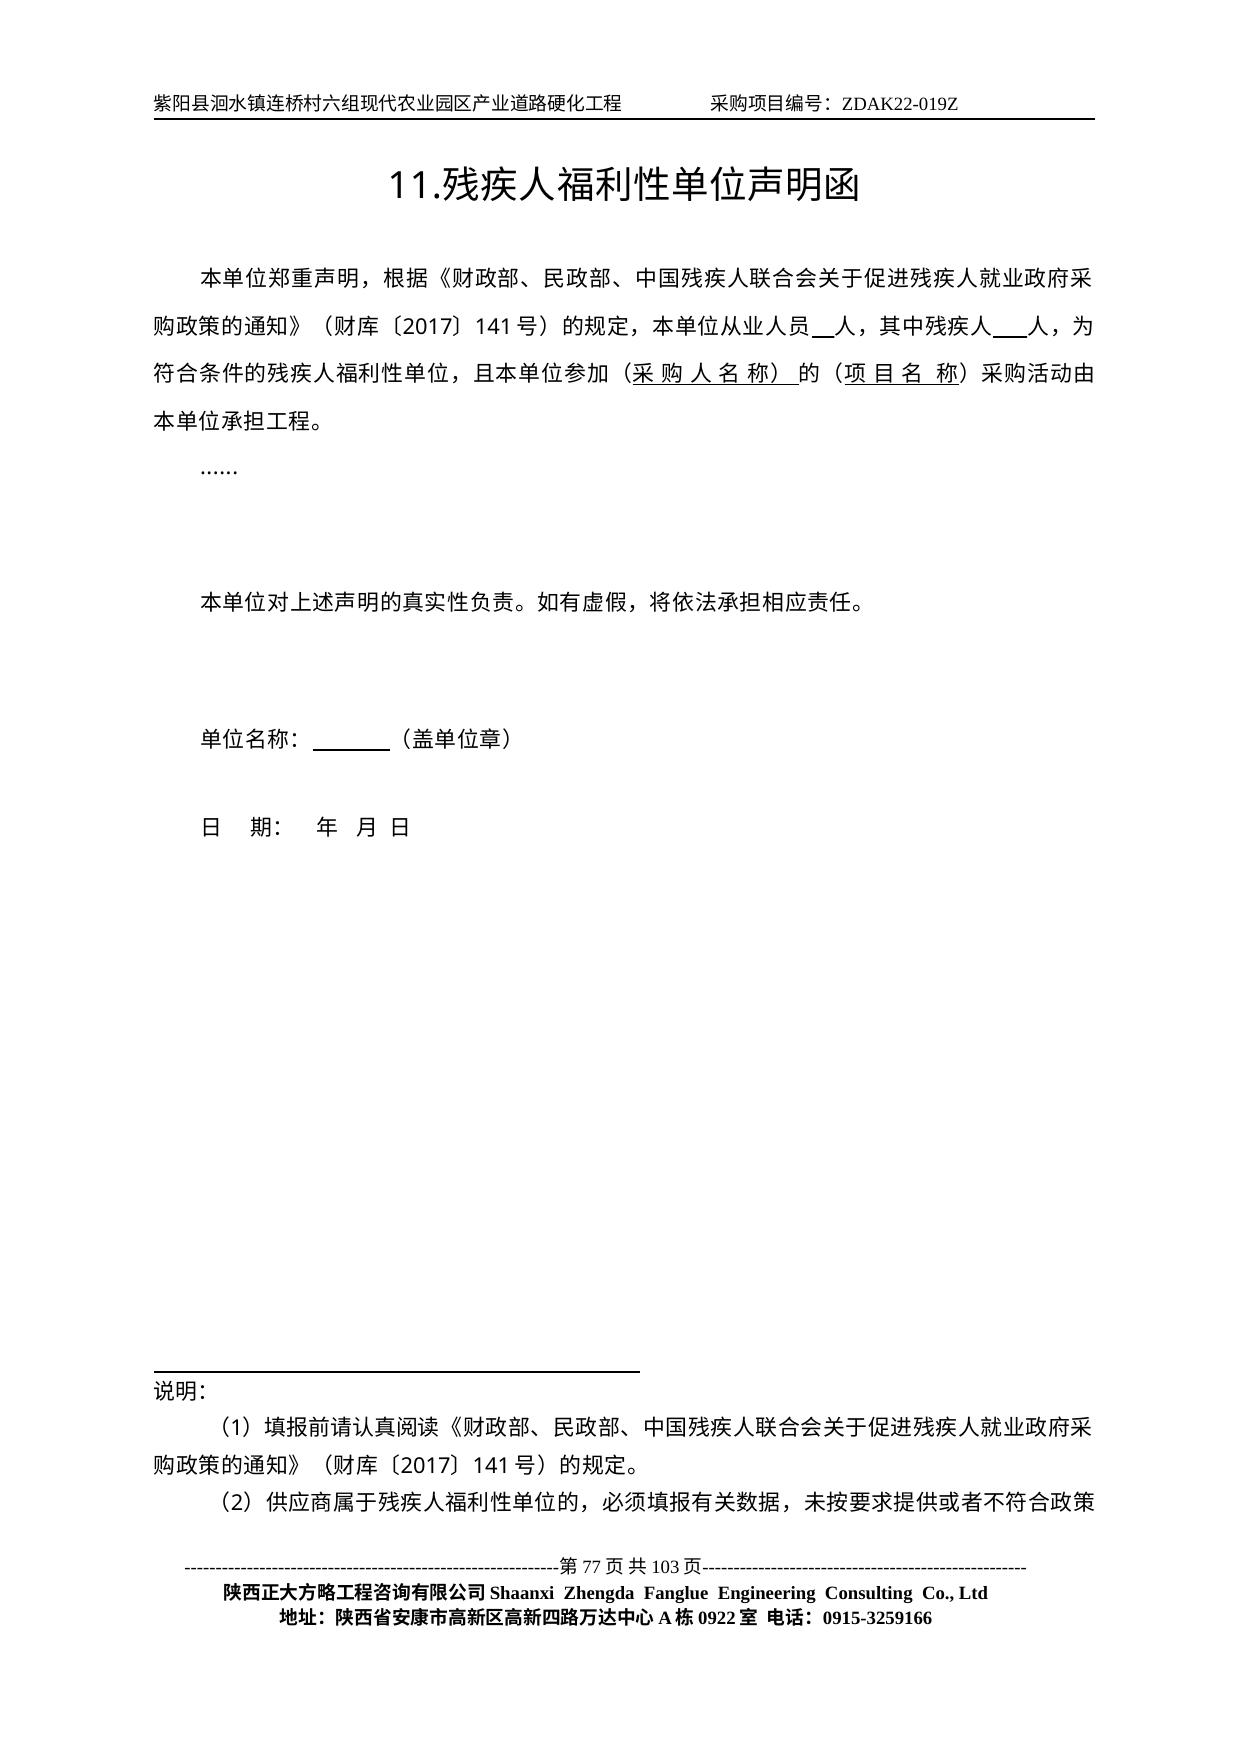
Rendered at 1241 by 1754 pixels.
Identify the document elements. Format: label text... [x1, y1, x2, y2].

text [153, 1481, 1095, 1518]
text （1）填报前请认真阅读《财政部、民政部、中国残疾人联合会关于促进残疾人就业政府采购政策的通知》（财库〔2017〕141号）的规定。 [153, 1406, 1095, 1481]
text 11.残疾人福利性单位声明函 [153, 150, 1095, 211]
text 日 期： 年 月 日 [153, 810, 933, 842]
text 说明： [153, 1374, 933, 1406]
text 本单位对上述声明的真实性负责。如有虚假，将依法承担相应责任。 [153, 585, 1095, 617]
text ...... [153, 451, 1095, 481]
text 单位名称： （盖单位章） [153, 722, 933, 754]
text 本单位郑重声明，根据《财政部、民政部、中国残疾人联合会关于促进残疾人就业政府采购政策的通知》（财库〔2017〕141号）的规定，本单位从业人员 人，其中残疾人 人，为符合条件的残疾人福利性单位，且本单位参加（采 购 人 名 称） 的（项 目 名 称）采购活动由本单位承担工程。 [153, 261, 1095, 436]
